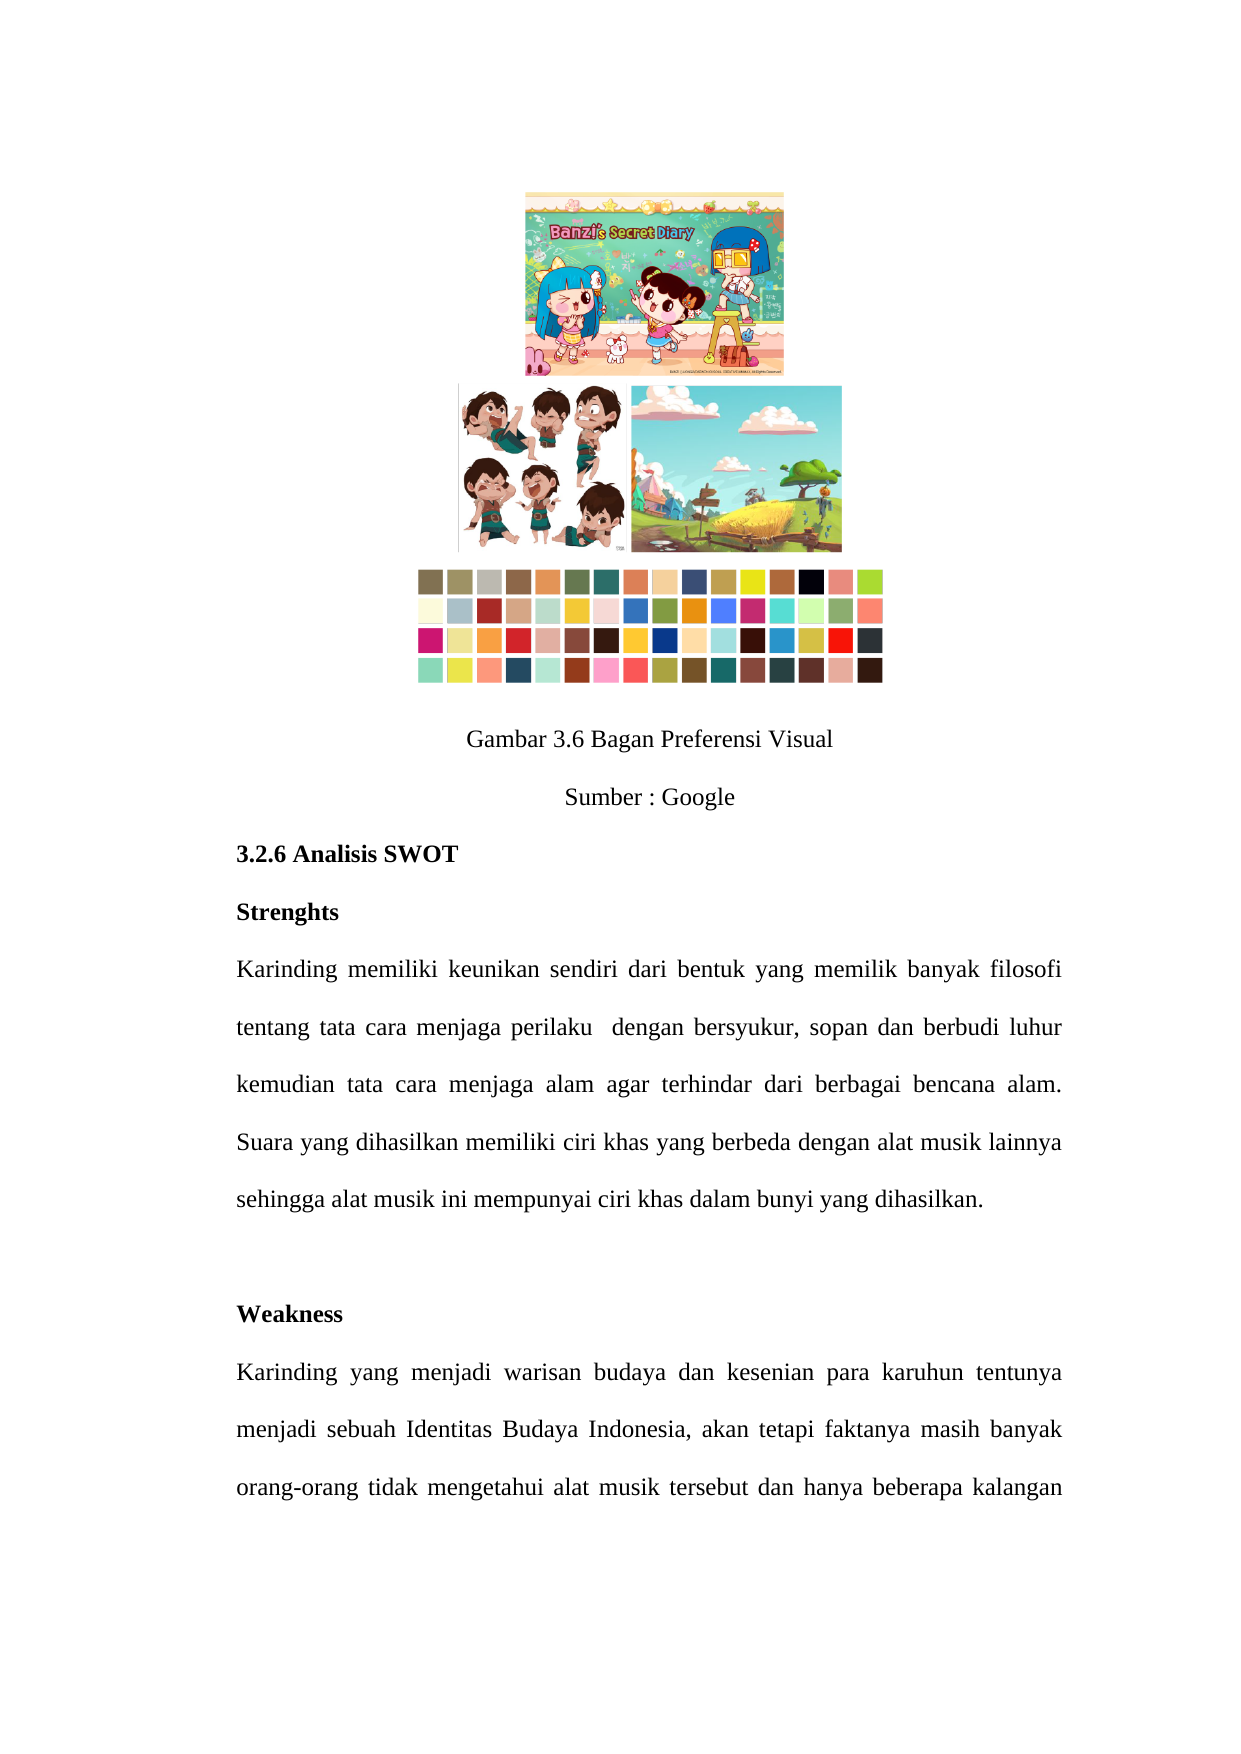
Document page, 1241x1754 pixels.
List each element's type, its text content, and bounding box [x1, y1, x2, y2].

text Weakness [236, 1299, 1063, 1328]
list Sumber : Google [236, 782, 1063, 811]
text Strenghts [236, 897, 1063, 926]
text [236, 1357, 1063, 1501]
list Gambar 3.6 Bagan Preferensi Visual [236, 724, 1063, 753]
text Karinding memiliki keunikan sendiri dari bentuk yang memilik banyak filosofi tentang tata cara menjaga perilaku dengan bersyukur, sopan dan berbudi luhur kemudian tata cara menjaga alam agar terhindar dari berbagai bencana alam. Suara yang dihasilkan memiliki ciri khas yang berbeda dengan alat musik lainnya sehingga alat musik ini mempunyai ciri khas dalam bunyi yang dihasilkan. [236, 954, 1063, 1213]
picture [361, 177, 939, 697]
text 3.2.6 Analisis SWOT [236, 839, 1063, 868]
